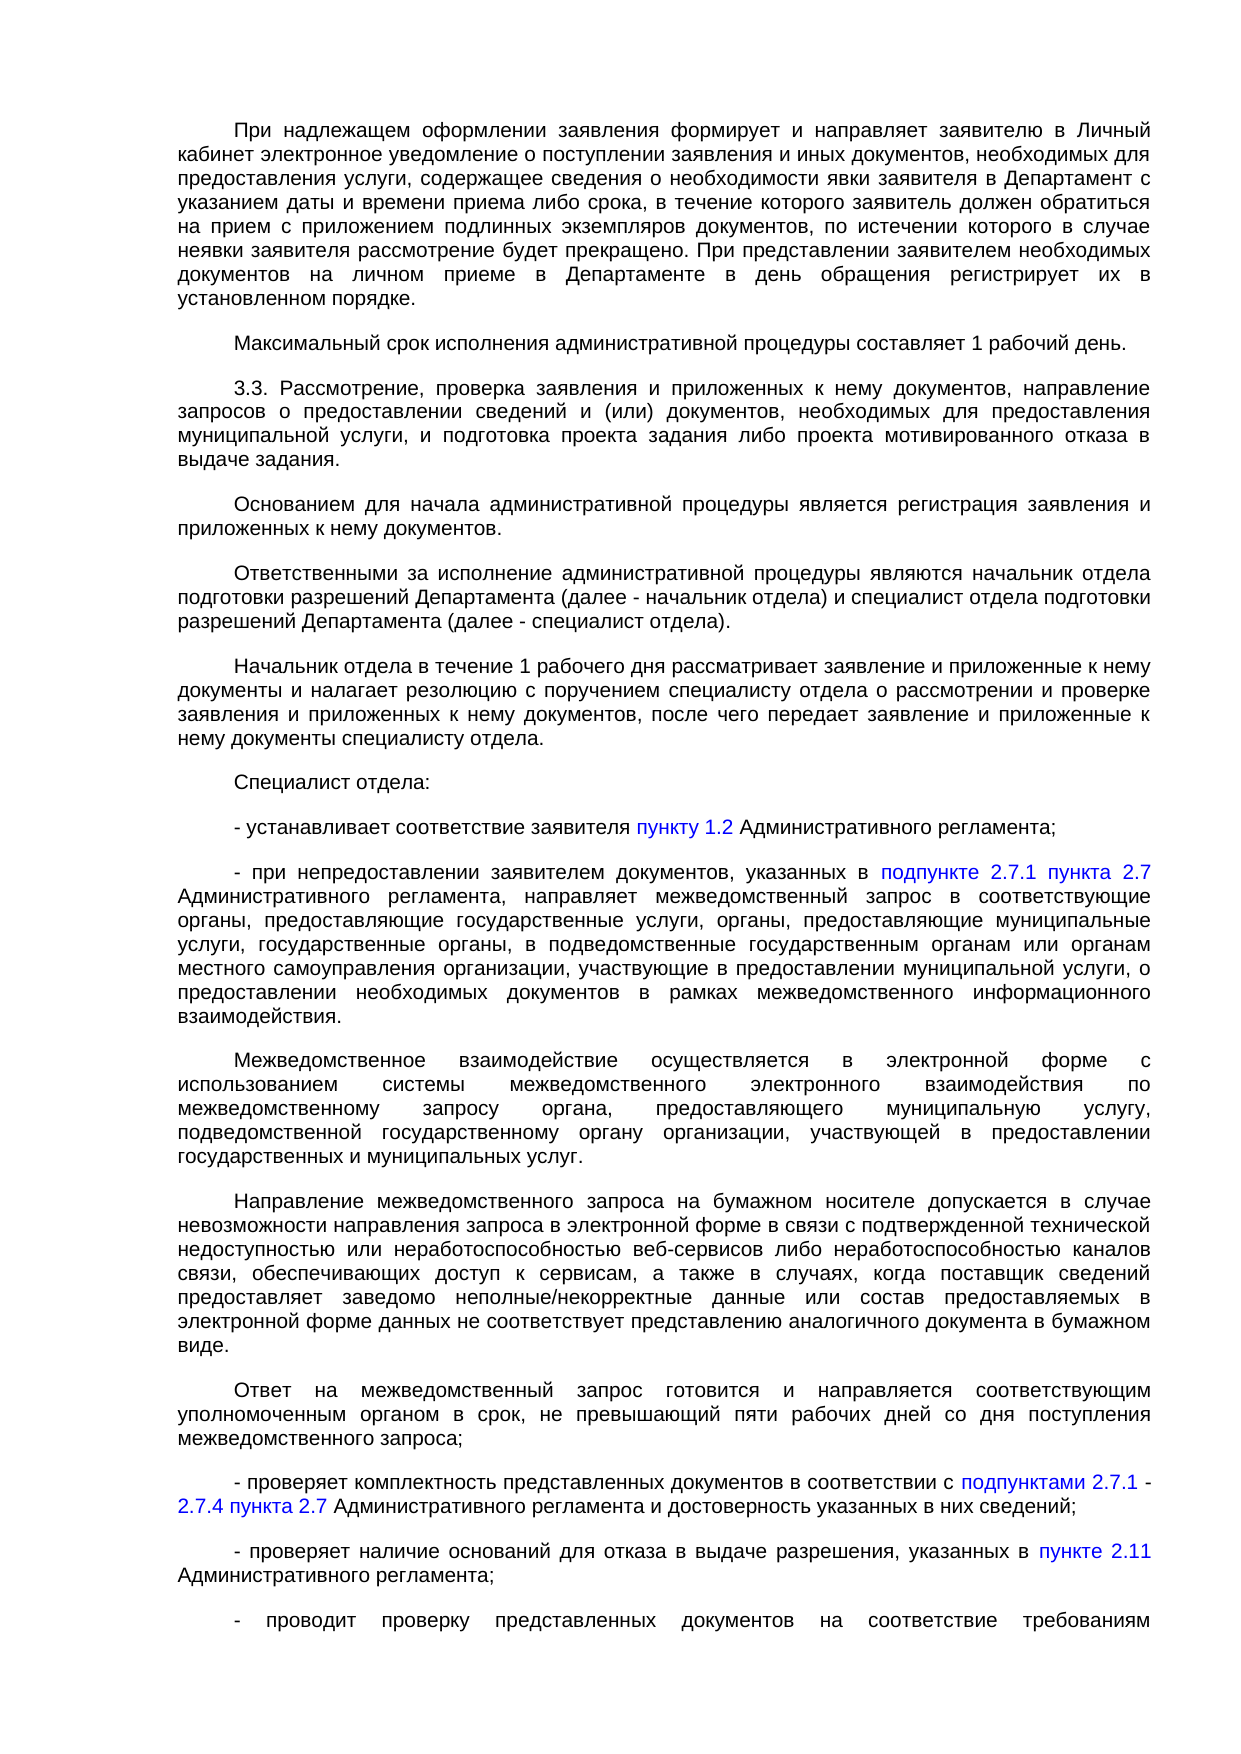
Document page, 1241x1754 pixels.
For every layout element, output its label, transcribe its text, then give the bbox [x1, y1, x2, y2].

text Ответственными за исполнение административной процедуры являются начальник отдела подготовки разрешений Департамента (далее - начальник отдела) и специалист отдела подготовки разрешений Департамента (далее - специалист отдела). [177, 561, 1152, 633]
text Основанием для начала административной процедуры является регистрация заявления и приложенных к нему документов. [177, 492, 1152, 540]
text - проверяет наличие оснований для отказа в выдаче разрешения, указанных в пункте 2.11 Административного регламента; [177, 1539, 1152, 1587]
text При надлежащем оформлении заявления формирует и направляет заявителю в Личный кабинет электронное уведомление о поступлении заявления и иных документов, необходимых для предоставления услуги, содержащее сведения о необходимости явки заявителя в Департамент с указанием даты и времени приема либо срока, в течение которого заявитель должен обратиться на прием с приложением подлинных экземпляров документов, по истечении которого в случае неявки заявителя рассмотрение будет прекращено. При представлении заявителем необходимых документов на личном приеме в Департаменте в день обращения регистрирует их в установленном порядке. [177, 118, 1152, 310]
text 3.3. Рассмотрение, проверка заявления и приложенных к нему документов, направление запросов о предоставлении сведений и (или) документов, необходимых для предоставления муниципальной услуги, и подготовка проекта задания либо проекта мотивированного отказа в выдаче задания. [177, 375, 1152, 471]
text Специалист отдела: [177, 770, 1152, 794]
text - проверяет комплектность представленных документов в соответствии с подпунктами 2.7.1 - 2.7.4 пункта 2.7 Административного регламента и достоверность указанных в них сведений; [177, 1470, 1152, 1518]
text - устанавливает соответствие заявителя пункту 1.2 Административного регламента; [177, 815, 1152, 839]
text Ответ на межведомственный запрос готовится и направляется соответствующим уполномоченным органом в срок, не превышающий пяти рабочих дней со дня поступления межведомственного запроса; [177, 1377, 1152, 1449]
text - при непредоставлении заявителем документов, указанных в подпункте 2.7.1 пункта 2.7 Административного регламента, направляет межведомственный запрос в соответствующие органы, предоставляющие государственные услуги, органы, предоставляющие муниципальные услуги, государственные органы, в подведомственные государственным органам или органам местного самоуправления организации, участвующие в предоставлении муниципальной услуги, о предоставлении необходимых документов в рамках межведомственного информационного взаимодействия. [177, 860, 1152, 1027]
text Максимальный срок исполнения административной процедуры составляет 1 рабочий день. [177, 331, 1152, 354]
text Межведомственное взаимодействие осуществляется в электронной форме с использованием системы межведомственного электронного взаимодействия по межведомственному запросу органа, предоставляющего муниципальную услугу, подведомственной государственному органу организации, участвующей в предоставлении государственных и муниципальных услуг. [177, 1048, 1152, 1168]
text Начальник отдела в течение 1 рабочего дня рассматривает заявление и приложенные к нему документы и налагает резолюцию с поручением специалисту отдела о рассмотрении и проверке заявления и приложенных к нему документов, после чего передает заявление и приложенные к нему документы специалисту отдела. [177, 653, 1152, 749]
text Направление межведомственного запроса на бумажном носителе допускается в случае невозможности направления запроса в электронной форме в связи с подтвержденной технической недоступностью или неработоспособностью веб-сервисов либо неработоспособностью каналов связи, обеспечивающих доступ к сервисам, а также в случаях, когда поставщик сведений предоставляет заведомо неполные/некорректные данные или состав предоставляемых в электронной форме данных не соответствует представлению аналогичного документа в бумажном виде. [177, 1189, 1152, 1357]
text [177, 1608, 1152, 1632]
